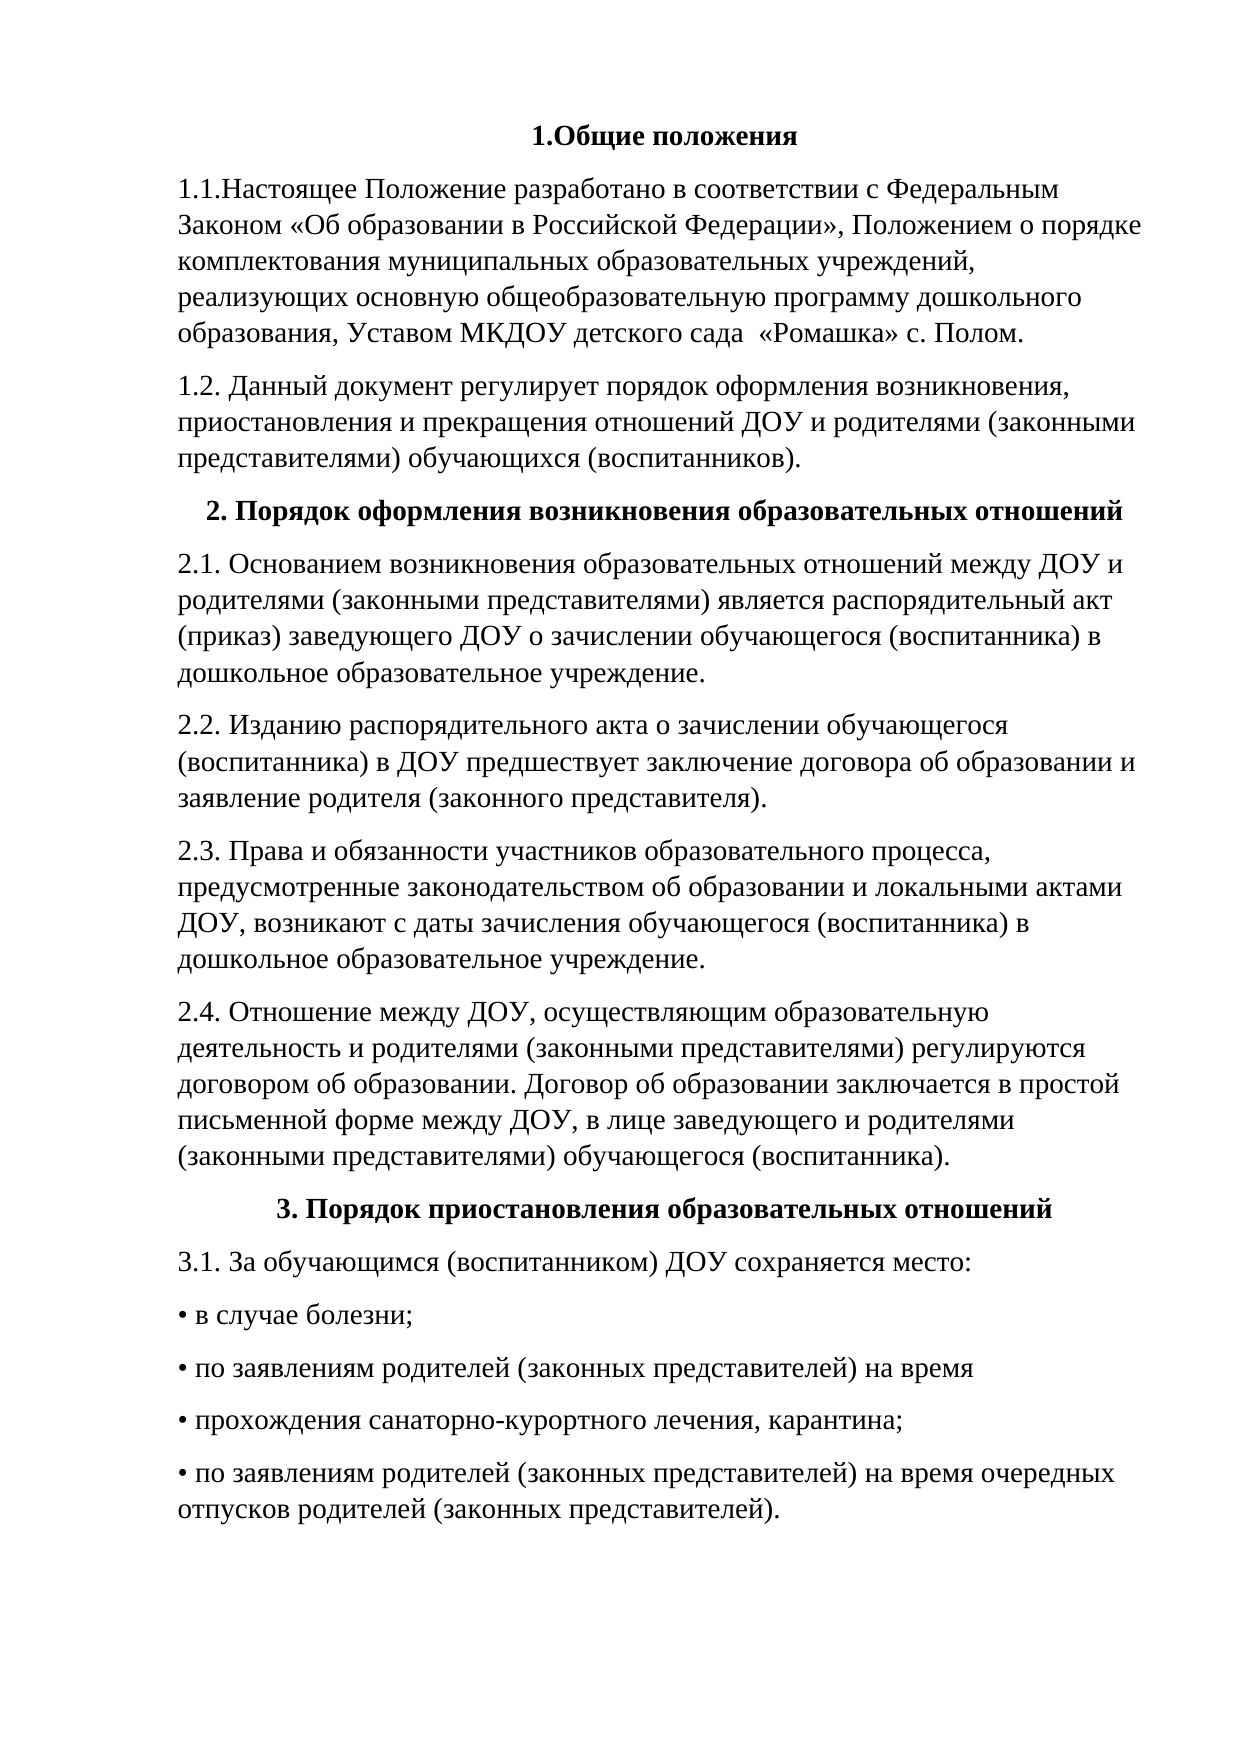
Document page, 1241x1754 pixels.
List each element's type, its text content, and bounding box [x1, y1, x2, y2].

text 1.Общие положения [177, 118, 1152, 152]
text 2.1. Основанием возникновения образовательных отношений между ДОУ и родителями (законными представителями) является распорядительный акт (приказ) заведующего ДОУ о зачислении обучающегося (воспитанника) в дошкольное образовательное учреждение. [177, 546, 1152, 688]
text 2. Порядок оформления возникновения образовательных отношений [177, 493, 1152, 527]
text 3.1. За обучающимся (воспитанником) ДОУ сохраняется место: [177, 1244, 1152, 1278]
text • по заявлениям родителей (законных представителей) на время [177, 1350, 1152, 1383]
text 2.2. Изданию распорядительного акта о зачислении обучающегося (воспитанника) в ДОУ предшествует заключение договора об образовании и заявление родителя (законного представителя). [177, 707, 1152, 813]
text • по заявлениям родителей (законных представителей) на время очередных отпусков родителей (законных представителей). [177, 1455, 1152, 1525]
text 3. Порядок приостановления образовательных отношений [177, 1191, 1152, 1225]
text 2.4. Отношение между ДОУ, осуществляющим образовательную деятельность и родителями (законными представителями) регулируются договором об образовании. Договор об образовании заключается в простой письменной форме между ДОУ, в лице заведующего и родителями (законными представителями) обучающегося (воспитанника). [177, 994, 1152, 1172]
text 2.3. Права и обязанности участников образовательного процесса, предусмотренные законодательством об образовании и локальными актами ДОУ, возникают с даты зачисления обучающегося (воспитанника) в дошкольное образовательное учреждение. [177, 833, 1152, 974]
text 1.1.Настоящее Положение разработано в соответствии с Федеральным Законом «Об образовании в Российской Федерации», Положением о порядке комплектования муниципальных образовательных учреждений, реализующих основную общеобразовательную программу дошкольного образования, Уставом МКДОУ детского сада «Ромашка» с. Полом. [177, 171, 1152, 349]
text 1.2. Данный документ регулирует порядок оформления возникновения, приостановления и прекращения отношений ДОУ и родителями (законными представителями) обучающихся (воспитанников). [177, 368, 1152, 474]
text • прохождения санаторно-курортного лечения, карантина; [177, 1402, 1152, 1436]
text • в случае болезни; [177, 1297, 1152, 1330]
